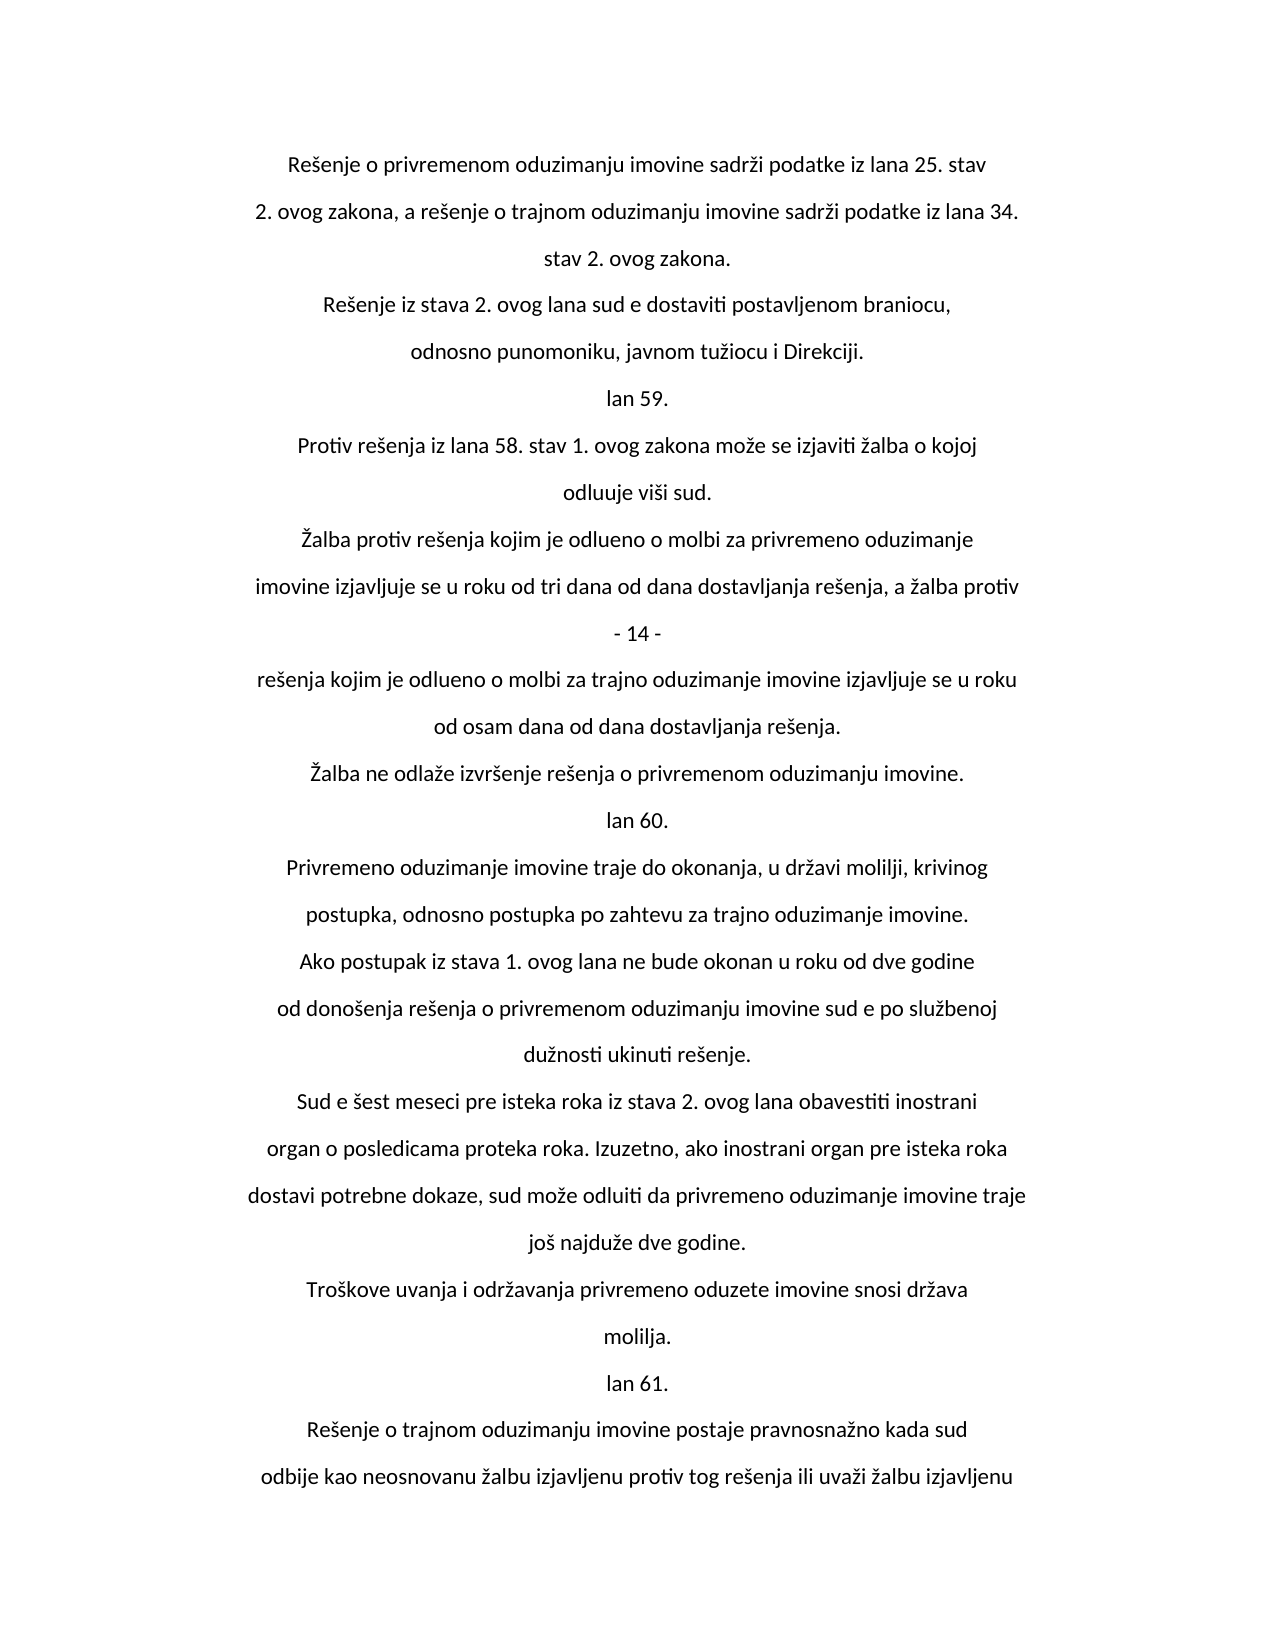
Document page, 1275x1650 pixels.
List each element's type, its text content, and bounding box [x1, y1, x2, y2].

text lan 61. [150, 1369, 1125, 1397]
text od osam dana od dana dostavljanja rešenja. [150, 712, 1125, 741]
text stav 2. ovog zakona. [150, 244, 1125, 272]
text Ako postupak iz stava 1. ovog lana ne bude okonan u roku od dve godine [150, 947, 1125, 975]
text Žalba protiv rešenja kojim je odlueno o molbi za privremeno oduzimanje [150, 525, 1125, 553]
text dužnosti ukinuti rešenje. [150, 1041, 1125, 1069]
text Protiv rešenja iz lana 58. stav 1. ovog zakona može se izjaviti žalba o kojoj [150, 431, 1125, 459]
text organ o posledicama proteka roka. Izuzetno, ako inostrani organ pre isteka roka [150, 1134, 1125, 1162]
text još najduže dve godine. [150, 1228, 1125, 1256]
text Rešenje o trajnom oduzimanju imovine postaje pravnosnažno kada sud [150, 1416, 1125, 1444]
text Žalba ne odlaže izvršenje rešenja o privremenom oduzimanju imovine. [150, 759, 1125, 787]
text dostavi potrebne dokaze, sud može odluiti da privremeno oduzimanje imovine traje [150, 1181, 1125, 1209]
text odluuje viši sud. [150, 478, 1125, 506]
text lan 60. [150, 806, 1125, 834]
text Rešenje iz stava 2. ovog lana sud e dostaviti postavljenom braniocu, [150, 291, 1125, 319]
text Rešenje o privremenom oduzimanju imovine sadrži podatke iz lana 25. stav [150, 150, 1125, 178]
text od donošenja rešenja o privremenom oduzimanju imovine sud e po službenoj [150, 994, 1125, 1022]
text Sud e šest meseci pre isteka roka iz stava 2. ovog lana obavestiti inostrani [150, 1087, 1125, 1116]
text - 14 - [150, 619, 1125, 647]
text odbije kao neosnovanu žalbu izjavljenu protiv tog rešenja ili uvaži žalbu izjavljenu [150, 1462, 1125, 1491]
text 2. ovog zakona, a rešenje o trajnom oduzimanju imovine sadrži podatke iz lana 34. [150, 197, 1125, 225]
text lan 59. [150, 384, 1125, 412]
text Troškove uvanja i održavanja privremeno oduzete imovine snosi država [150, 1275, 1125, 1303]
text Privremeno oduzimanje imovine traje do okonanja, u državi molilji, krivinog [150, 853, 1125, 881]
text rešenja kojim je odlueno o molbi za trajno oduzimanje imovine izjavljuje se u roku [150, 666, 1125, 694]
text postupka, odnosno postupka po zahtevu za trajno oduzimanje imovine. [150, 900, 1125, 928]
text odnosno punomoniku, javnom tužiocu i Direkciji. [150, 337, 1125, 366]
text molilja. [150, 1322, 1125, 1350]
text imovine izjavljuje se u roku od tri dana od dana dostavljanja rešenja, a žalba protiv [150, 572, 1125, 600]
